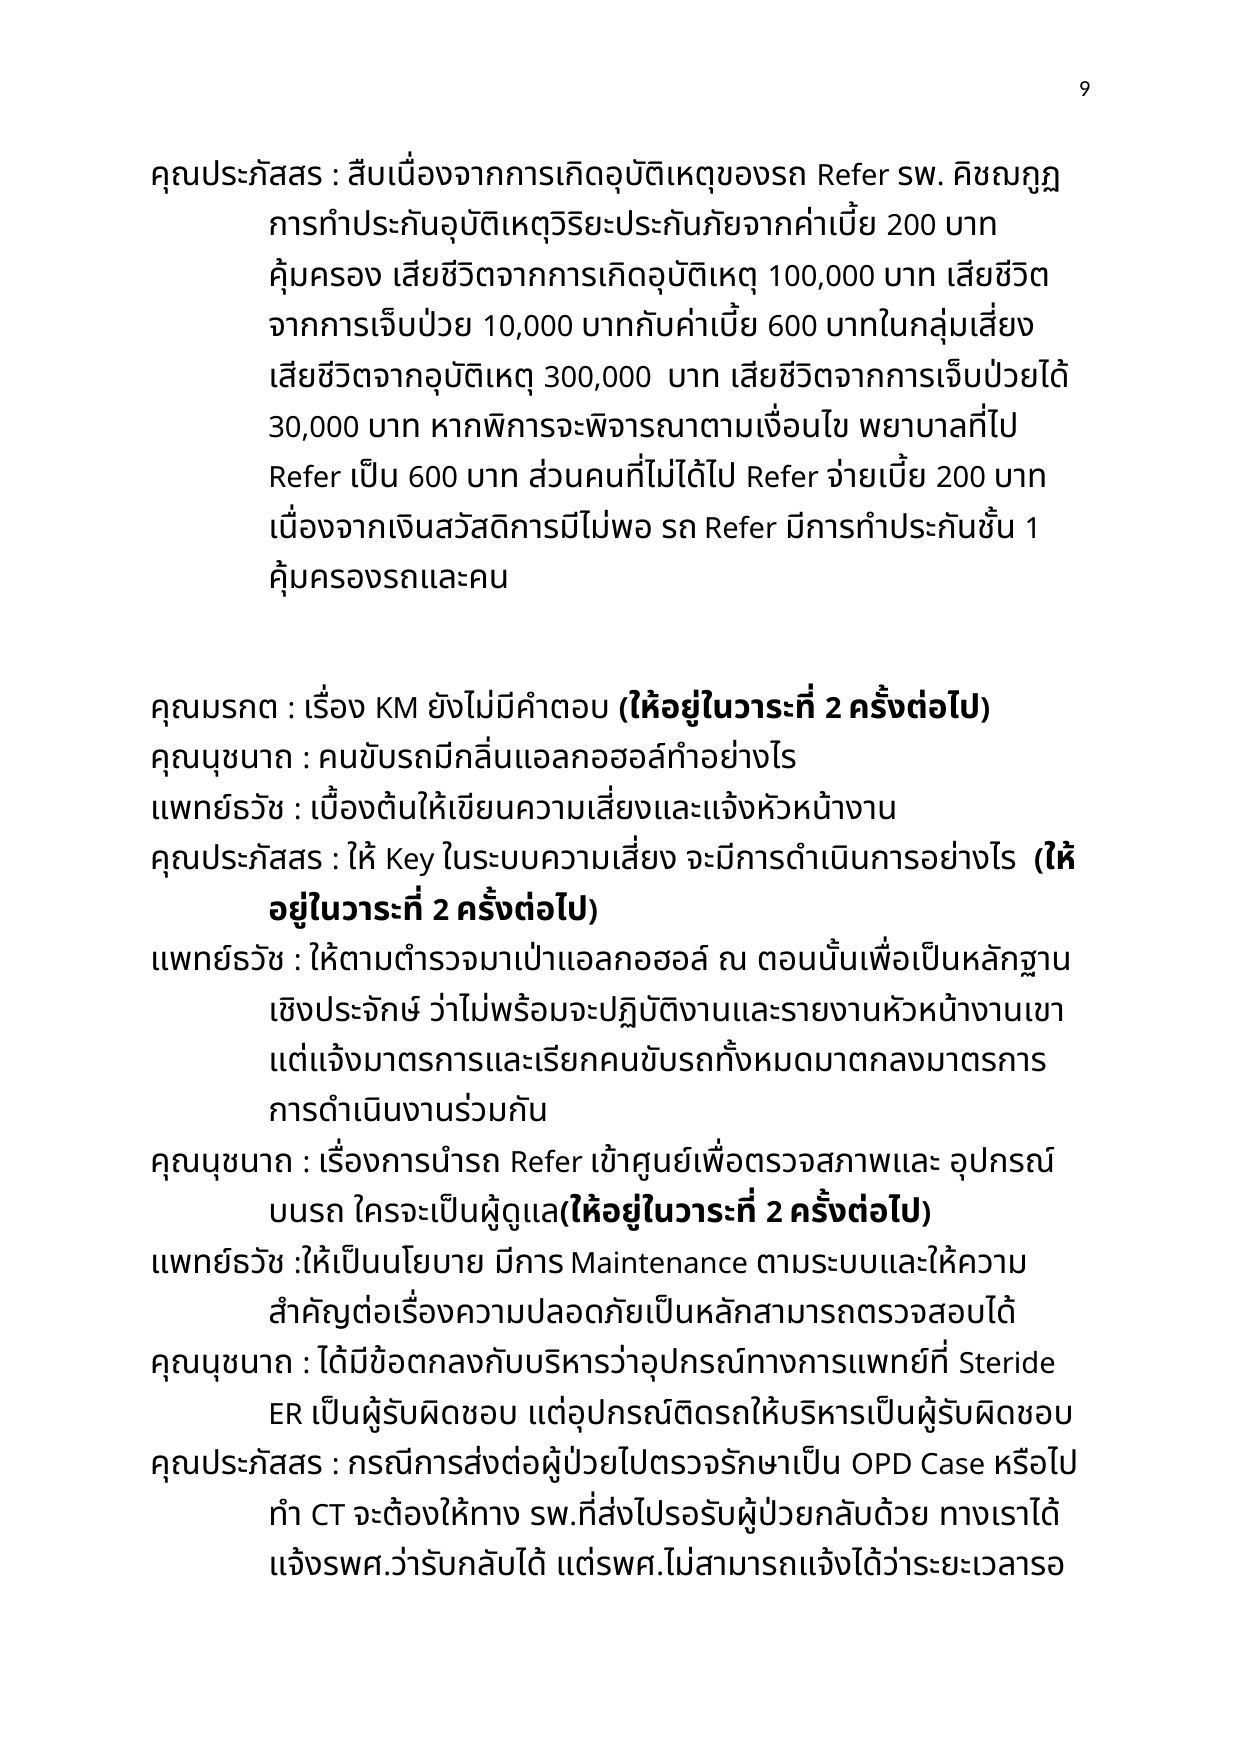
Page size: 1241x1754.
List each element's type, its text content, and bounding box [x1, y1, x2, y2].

text คุณประภัสสร : ให้ Key ในระบบความเสี่ยง จะมีการดำเนินการอย่างไร (ให้อยู่ในวาระที่ 2ครั้งต่อไป) [150, 834, 1090, 935]
text คุณมรกต : เรื่อง KM ยังไม่มีคำตอบ (ให้อยู่ในวาระที่ 2ครั้งต่อไป) [150, 683, 1090, 733]
text คุณประภัสสร : สืบเนื่องจากการเกิดอุบัติเหตุของรถ Refer รพ. คิชฌกูฏ การทำประกันอุบัติเหตุวิริยะประกันภัยจากค่าเบี้ย 200 บาทคุ้มครอง เสียชีวิตจากการเกิดอุบัติเหตุ 100,000 บาท เสียชีวิตจากการเจ็บป่วย 10,000 บาทกับค่าเบี้ย 600 บาทในกลุ่มเสี่ยง เสียชีวิตจากอุบัติเหตุ 300,000 บาท เสียชีวิตจากการเจ็บป่วยได้ 30,000 บาท หากพิการจะพิจารณาตามเงื่อนไข พยาบาลที่ไป Refer เป็น 600 บาท ส่วนคนที่ไม่ได้ไป Refer จ่ายเบี้ย 200 บาท เนื่องจากเงินสวัสดิการมีไม่พอ รถRefer มีการทำประกันชั้น 1 คุ้มครองรถและคน [150, 150, 1090, 604]
text คุณนุชนาถ : ได้มีข้อตกลงกับบริหารว่าอุปกรณ์ทางการแพทย์ที่ Steride ER เป็นผู้รับผิดชอบ แต่อุปกรณ์ติดรถให้บริหารเป็นผู้รับผิดชอบ [150, 1338, 1090, 1439]
text แพทย์ธวัช : ให้ตามตำรวจมาเป่าแอลกอฮอล์ ณ ตอนนั้นเพื่อเป็นหลักฐานเชิงประจักษ์ ว่าไม่พร้อมจะปฏิบัติงานและรายงานหัวหน้างานเขาแต่แจ้งมาตรการและเรียกคนขับรถทั้งหมดมาตกลงมาตรการการดำเนินงานร่วมกัน [150, 935, 1090, 1137]
text คุณนุชนาถ : เรื่องการนำรถ Referเข้าศูนย์เพื่อตรวจสภาพและ อุปกรณ์บนรถ ใครจะเป็นผู้ดูแล(ให้อยู่ในวาระที่ 2ครั้งต่อไป) [150, 1137, 1090, 1238]
text แพทย์ธวัช :ให้เป็นนโยบาย มีการMaintenance ตามระบบและให้ความสำคัญต่อเรื่องความปลอดภัยเป็นหลักสามารถตรวจสอบได้ [150, 1238, 1090, 1338]
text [150, 1439, 1090, 1591]
text แพทย์ธวัช : เบื้องต้นให้เขียนความเสี่ยงและแจ้งหัวหน้างาน [150, 784, 1090, 834]
text คุณนุชนาถ : คนขับรถมีกลิ่นแอลกอฮอล์ทำอย่างไร [150, 733, 1090, 784]
